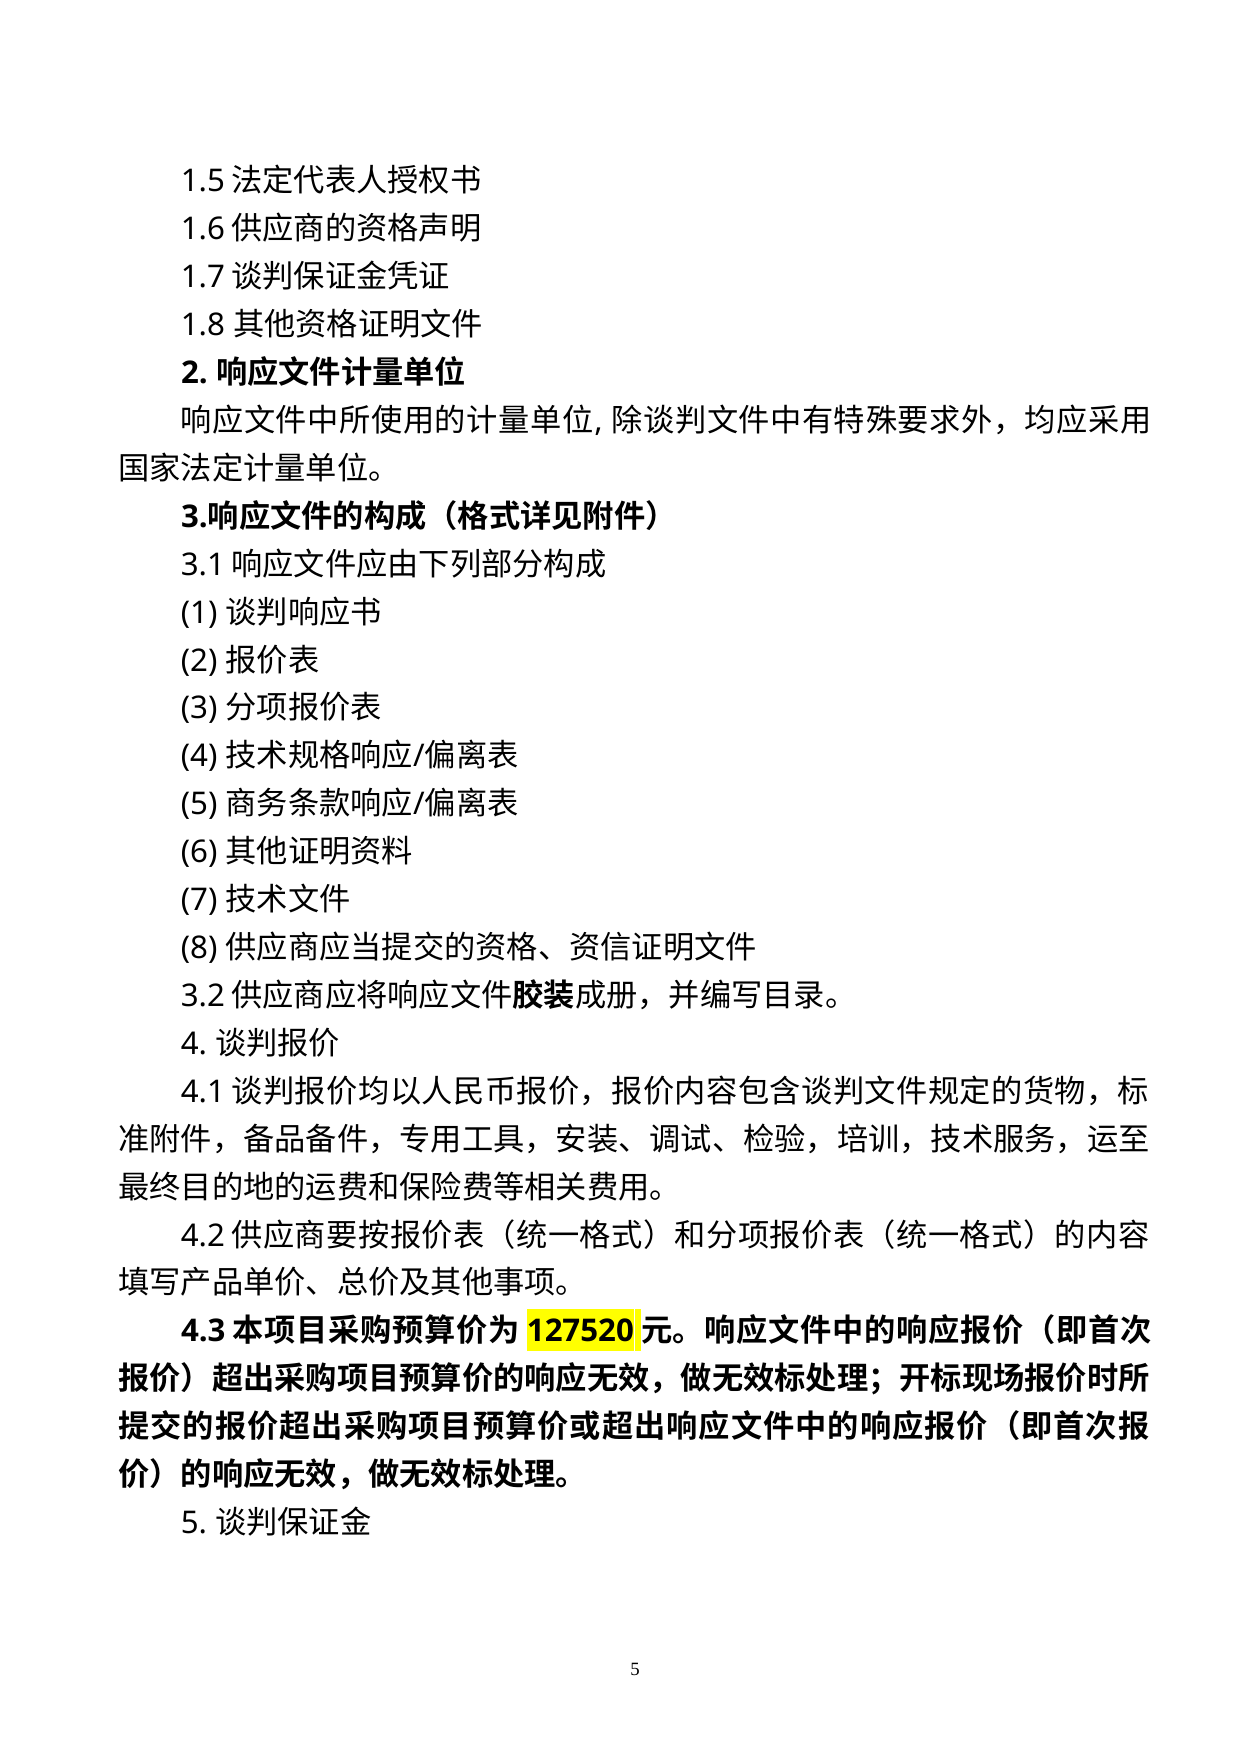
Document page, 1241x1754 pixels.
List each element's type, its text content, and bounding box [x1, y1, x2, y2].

text 3.响应文件的构成（格式详见附件） [118, 489, 1152, 537]
text (2) 报价表 [118, 633, 1152, 681]
text 4.1谈判报价均以人民币报价，报价内容包含谈判文件规定的货物，标准附件，备品备件，专用工具，安装、调试、检验，培训，技术服务，运至最终目的地的运费和保险费等相关费用。 [118, 1064, 1152, 1208]
text (7) 技术文件 [118, 872, 1152, 920]
text 4.2供应商要按报价表（统一格式）和分项报价表（统一格式）的内容填写产品单价、总价及其他事项。 [118, 1208, 1152, 1303]
text 1.6供应商的资格声明 [118, 201, 1152, 249]
text (8) 供应商应当提交的资格、资信证明文件 [118, 920, 1152, 968]
text (4) 技术规格响应/偏离表 [118, 728, 1152, 776]
text 3.1响应文件应由下列部分构成 [118, 537, 1152, 585]
text 2. 响应文件计量单位 [118, 345, 1152, 393]
text 3.2供应商应将响应文件胶装成册，并编写目录。 [118, 968, 1152, 1016]
text (3) 分项报价表 [118, 681, 1152, 728]
text (1) 谈判响应书 [118, 585, 1152, 633]
text 5. 谈判保证金 [118, 1495, 1152, 1543]
text 1.8 其他资格证明文件 [118, 297, 1152, 345]
text (6) 其他证明资料 [118, 824, 1152, 872]
text 1.5法定代表人授权书 [118, 153, 1152, 201]
text (5) 商务条款响应/偏离表 [118, 776, 1152, 824]
text 4. 谈判报价 [118, 1016, 1152, 1064]
text 响应文件中所使用的计量单位, 除谈判文件中有特殊要求外，均应采用国家法定计量单位。 [118, 393, 1152, 489]
text 4.3本项目采购预算价为127520元。响应文件中的响应报价（即首次报价）超出采购项目预算价的响应无效，做无效标处理；开标现场报价时所提交的报价超出采购项目预算价或超出响应文件中的响应报价（即首次报价）的响应无效，做无效标处理。 [118, 1303, 1152, 1495]
text 1.7谈判保证金凭证 [118, 249, 1152, 297]
